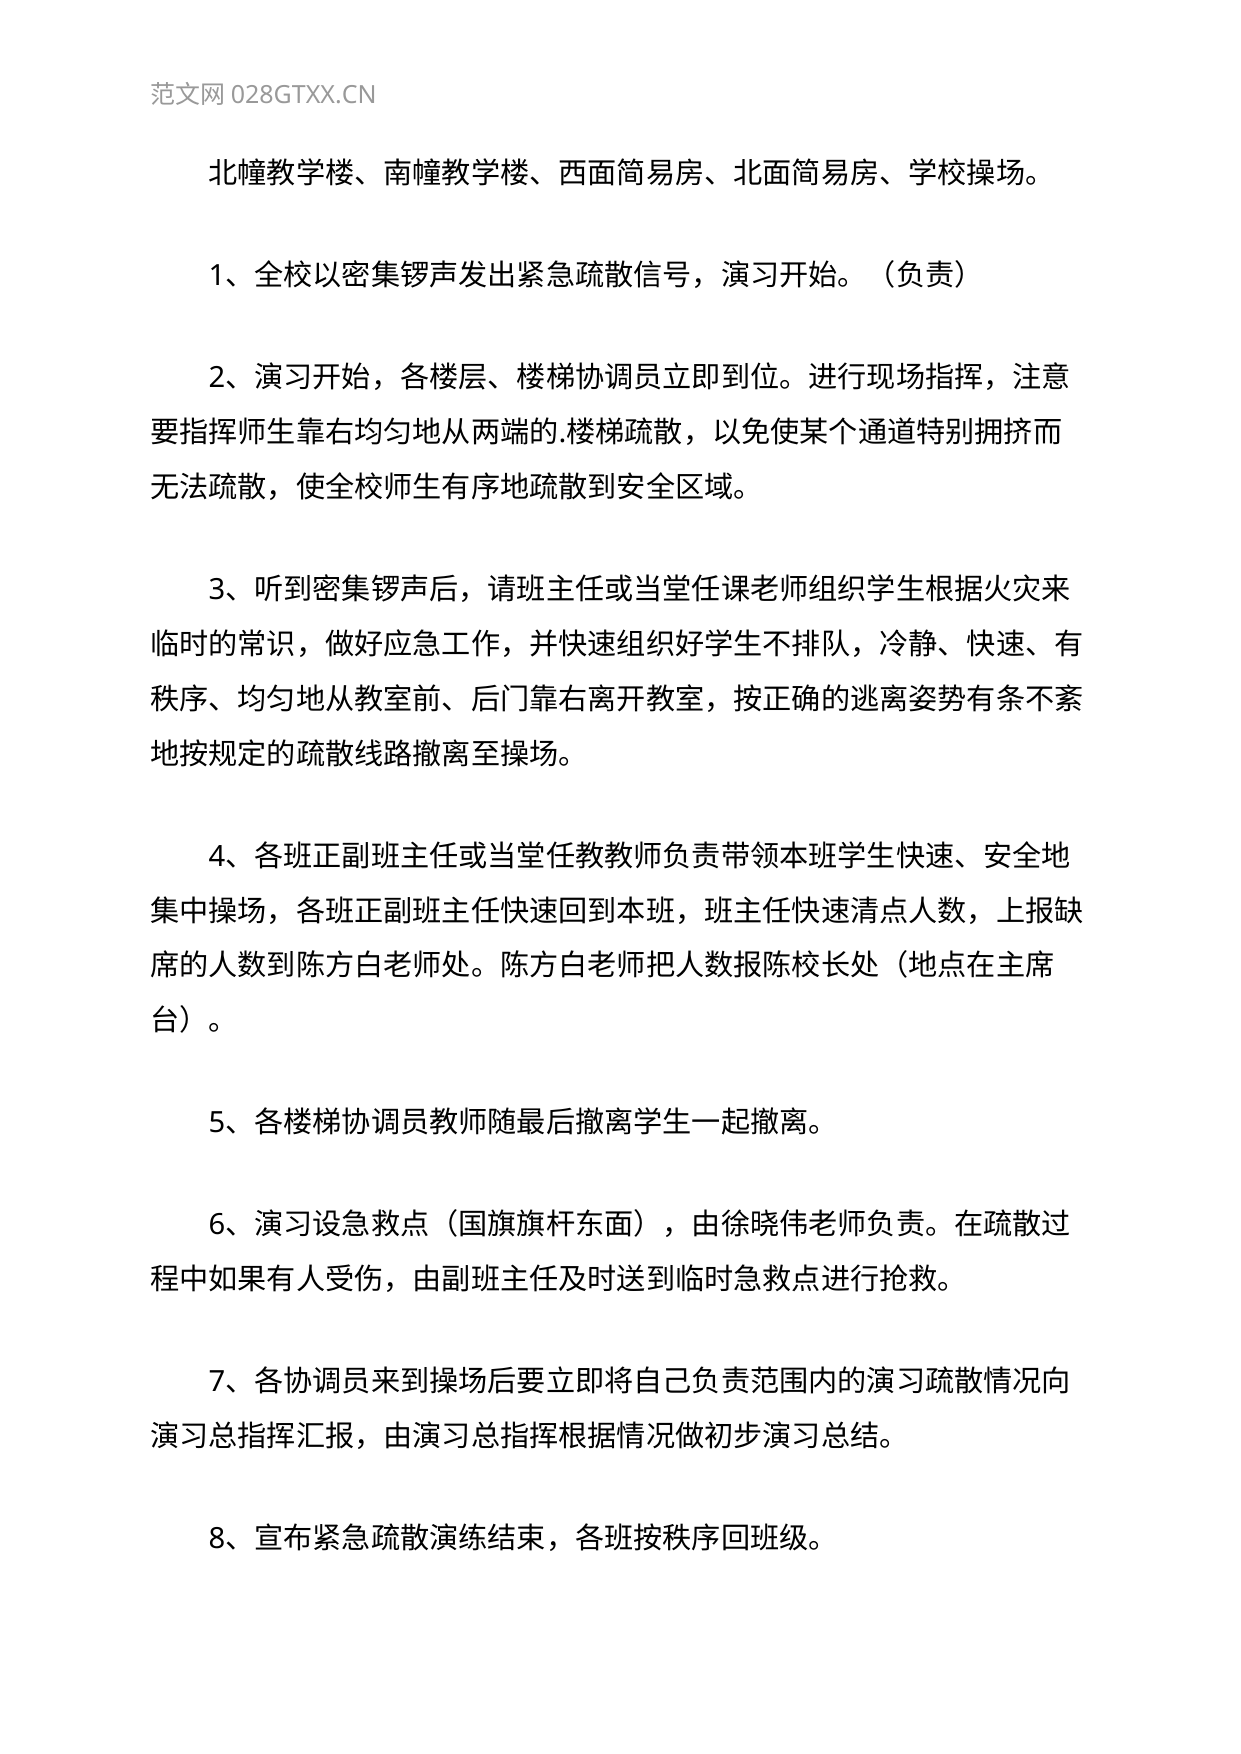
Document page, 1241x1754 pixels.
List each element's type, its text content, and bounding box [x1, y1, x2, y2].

text 2、演习开始，各楼层、楼梯协调员立即到位。进行现场指挥，注意要指挥师生靠右均匀地从两端的.楼梯疏散，以免使某个通道特别拥挤而无法疏散，使全校师生有序地疏散到安全区域。 [150, 354, 1090, 506]
text 6、演习设急救点（国旗旗杆东面），由徐晓伟老师负责。在疏散过程中如果有人受伤，由副班主任及时送到临时急救点进行抢救。 [150, 1201, 1090, 1298]
text 7、各协调员来到操场后要立即将自己负责范围内的演习疏散情况向演习总指挥汇报，由演习总指挥根据情况做初步演习总结。 [150, 1357, 1090, 1455]
text 3、听到密集锣声后，请班主任或当堂任课老师组织学生根据火灾来临时的常识，做好应急工作，并快速组织好学生不排队，冷静、快速、有秩序、均匀地从教室前、后门靠右离开教室，按正确的逃离姿势有条不紊地按规定的疏散线路撤离至操场。 [150, 566, 1090, 773]
text 5、各楼梯协调员教师随最后撤离学生一起撤离。 [150, 1099, 1090, 1141]
text 北幢教学楼、南幢教学楼、西面简易房、北面简易房、学校操场。 [150, 150, 1090, 192]
text 1、全校以密集锣声发出紧急疏散信号，演习开始。（负责） [150, 252, 1090, 294]
text 8、宣布紧急疏散演练结束，各班按秩序回班级。 [150, 1514, 1090, 1557]
text 4、各班正副班主任或当堂任教教师负责带领本班学生快速、安全地集中操场，各班正副班主任快速回到本班，班主任快速清点人数，上报缺席的人数到陈方白老师处。陈方白老师把人数报陈校长处（地点在主席台）。 [150, 832, 1090, 1039]
